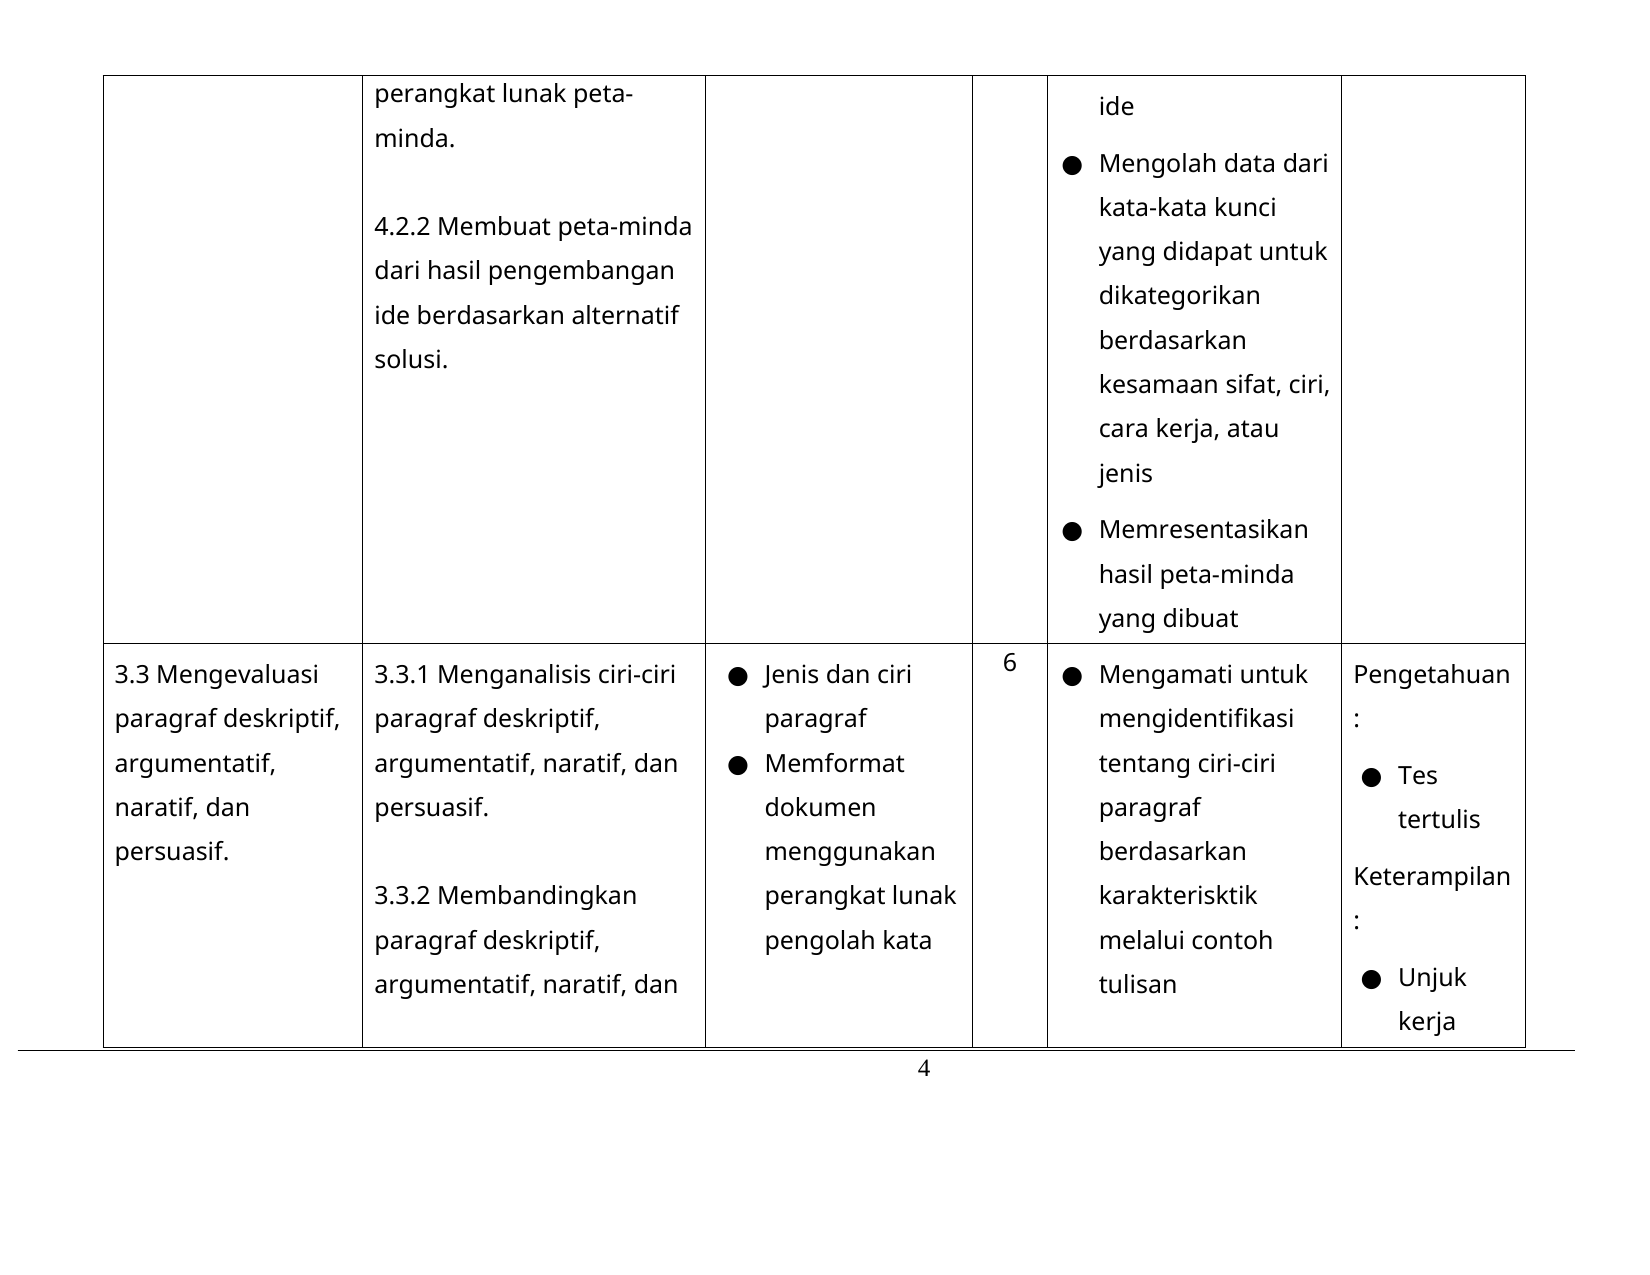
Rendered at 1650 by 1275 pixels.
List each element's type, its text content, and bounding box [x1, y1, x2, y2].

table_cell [1342, 76, 1525, 643]
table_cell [706, 644, 972, 1047]
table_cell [363, 644, 705, 1047]
table_cell 6 [973, 644, 1047, 1047]
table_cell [363, 76, 705, 643]
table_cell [104, 76, 362, 643]
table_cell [1342, 644, 1525, 1047]
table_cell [1048, 76, 1341, 643]
table_cell 3 [973, 76, 1047, 643]
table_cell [104, 644, 362, 1047]
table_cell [1048, 644, 1341, 1047]
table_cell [706, 76, 972, 643]
